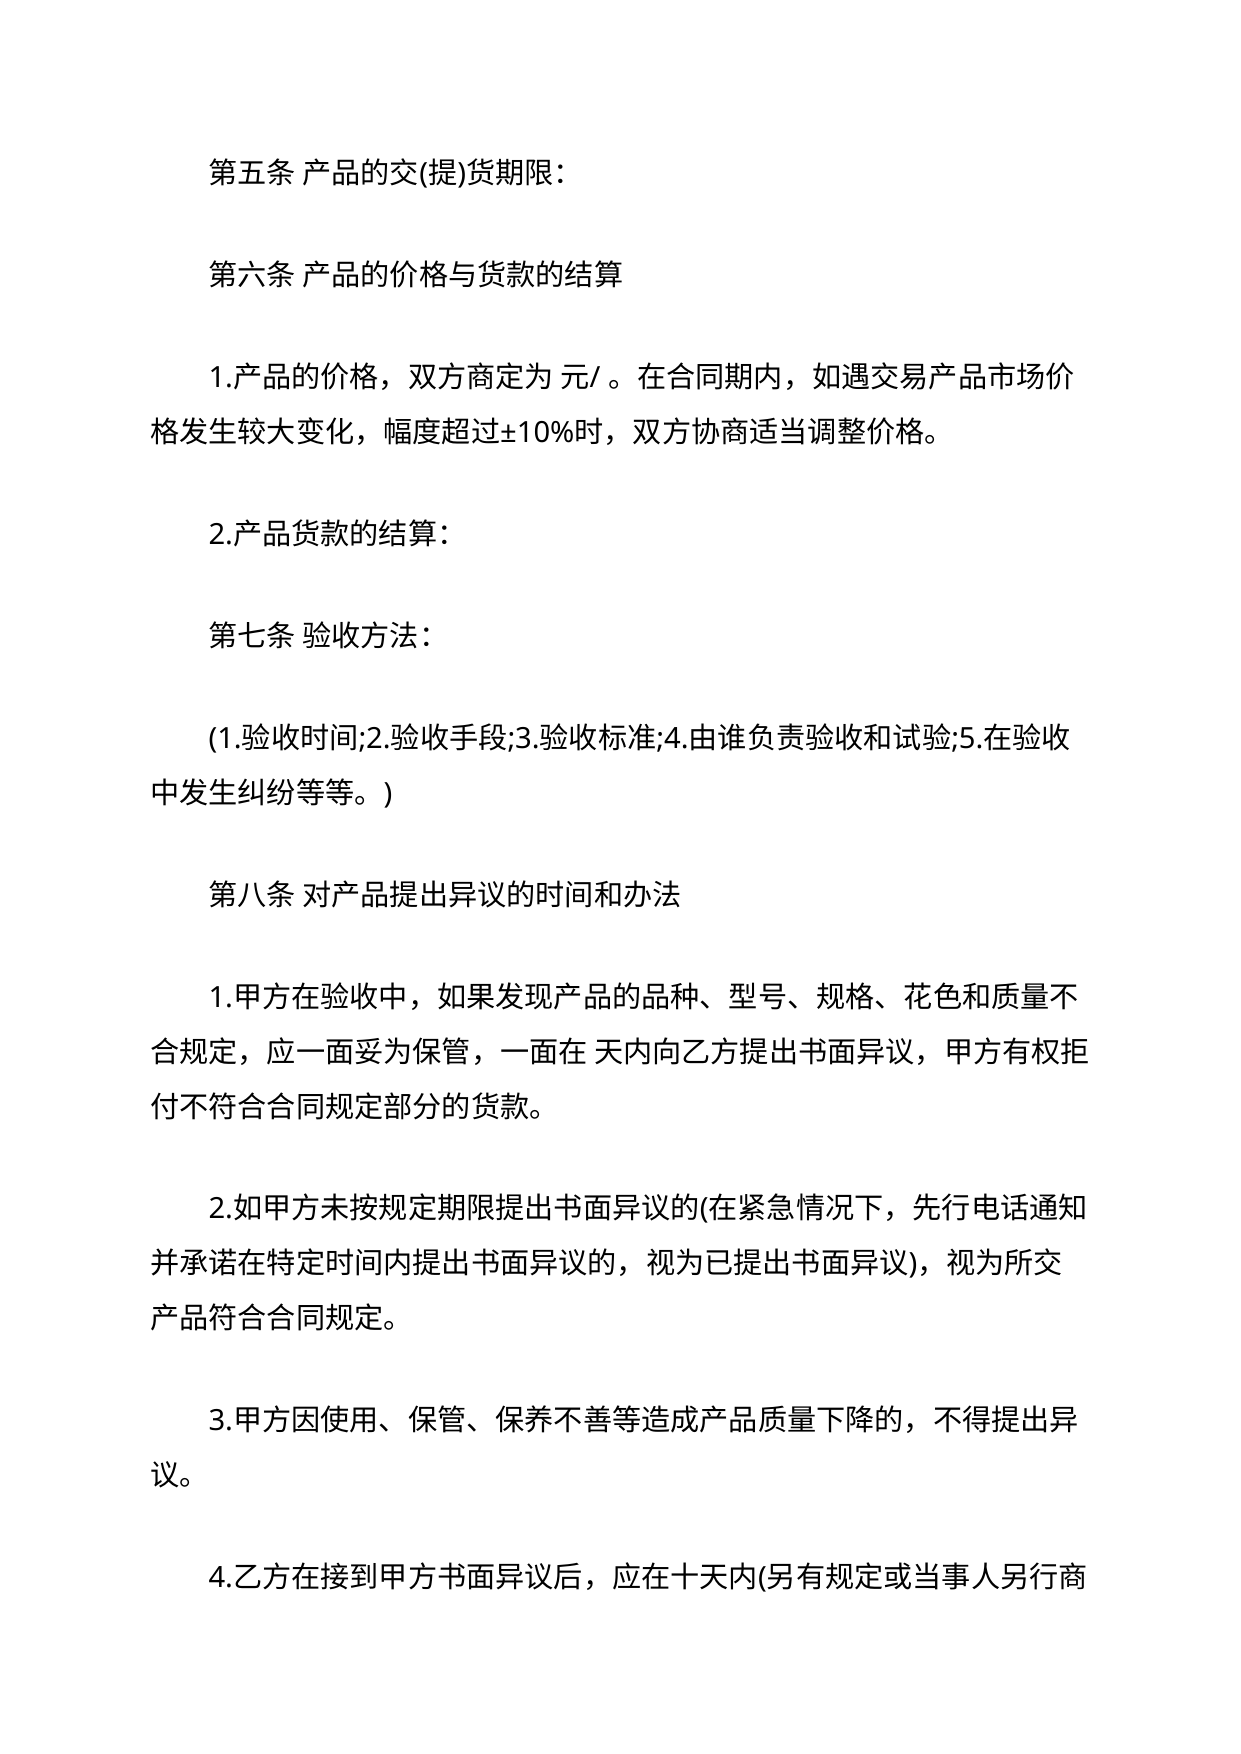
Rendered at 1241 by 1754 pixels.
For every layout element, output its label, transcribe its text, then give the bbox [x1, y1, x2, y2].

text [150, 1553, 1090, 1596]
text 1.产品的价格，双方商定为 元/ 。在合同期内，如遇交易产品市场价格发生较大变化，幅度超过±10%时，双方协商适当调整价格。 [150, 354, 1090, 451]
text 第五条 产品的交(提)货期限： [150, 150, 1090, 192]
text (1.验收时间;2.验收手段;3.验收标准;4.由谁负责验收和试验;5.在验收中发生纠纷等等。) [150, 714, 1090, 812]
text 第六条 产品的价格与货款的结算 [150, 252, 1090, 294]
text 第八条 对产品提出异议的时间和办法 [150, 871, 1090, 914]
text 2.如甲方未按规定期限提出书面异议的(在紧急情况下，先行电话通知并承诺在特定时间内提出书面异议的，视为已提出书面异议)，视为所交产品符合合同规定。 [150, 1185, 1090, 1337]
text 1.甲方在验收中，如果发现产品的品种、型号、规格、花色和质量不合规定，应一面妥为保管，一面在 天内向乙方提出书面异议，甲方有权拒付不符合合同规定部分的货款。 [150, 973, 1090, 1125]
text 第七条 验收方法： [150, 613, 1090, 655]
text 2.产品货款的结算： [150, 511, 1090, 553]
text 3.甲方因使用、保管、保养不善等造成产品质量下降的，不得提出异议。 [150, 1397, 1090, 1494]
